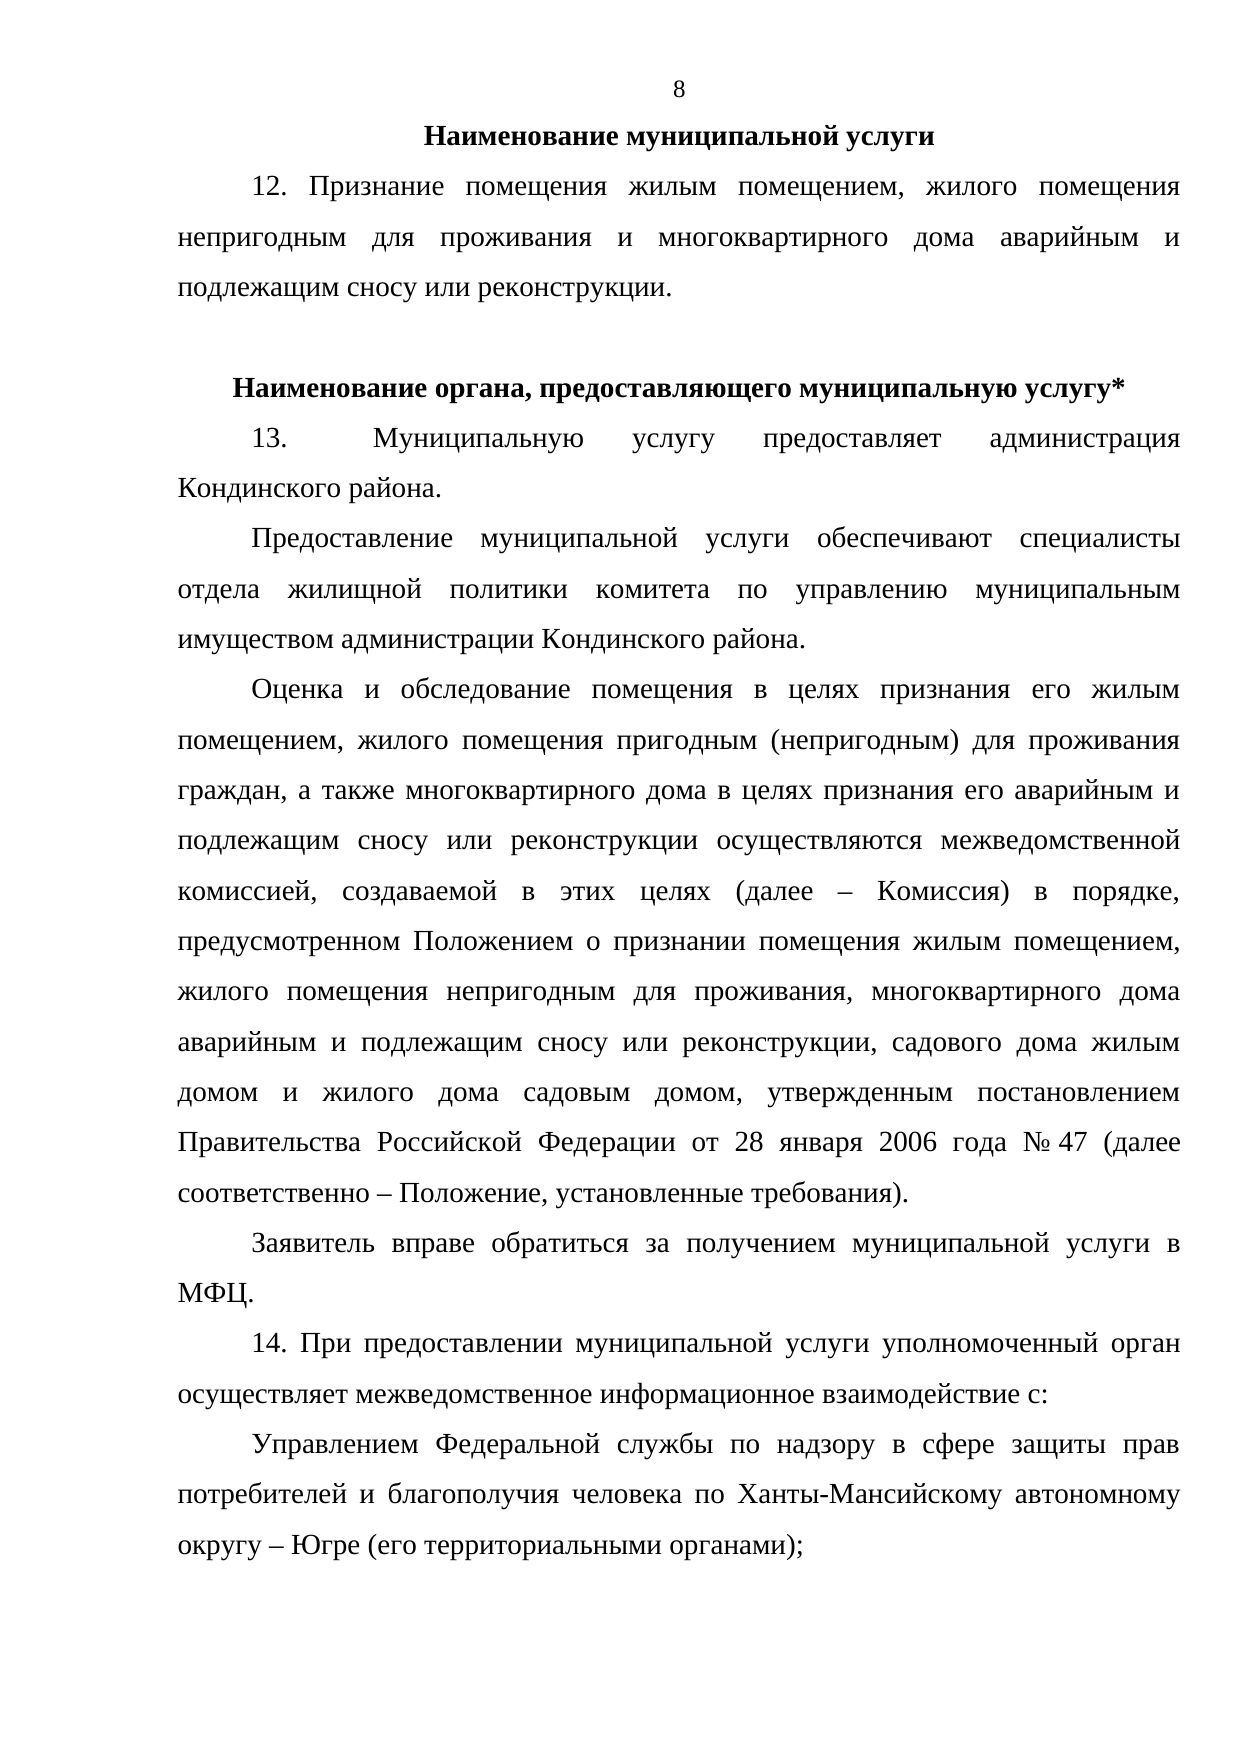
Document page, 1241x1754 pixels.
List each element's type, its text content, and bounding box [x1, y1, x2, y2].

text 14. При предоставлении муниципальной услуги уполномоченный орган осуществляет межведомственное информационное взаимодействие с: [177, 1326, 1181, 1409]
list Муниципальную услугу предоставляет администрация Кондинского района. [177, 420, 1181, 504]
list Оценка и обследование помещения в целях признания его жилым помещением, жилого помещения пригодным (непригодным) для проживания граждан, а также многоквартирного дома в целях признания его аварийным и подлежащим сносу или реконструкции осуществляются межведомственной комиссией, создаваемой в этих целях (далее – Комиссия) в порядке, предусмотренном Положением о признании помещения жилым помещением, жилого помещения непригодным для проживания, многоквартирного дома аварийным и подлежащим сносу или реконструкции, садового дома жилым домом и жилого дома садовым домом, утвержденным постановлением Правительства Российской Федерации от 28 января 2006 года № 47 (далее соответственно – Положение, установленные требования). [177, 672, 1181, 1208]
text Наименование муниципальной услуги [177, 118, 1181, 152]
text 12. Признание помещения жилым помещением, жилого помещения непригодным для проживания и многоквартирного дома аварийным и подлежащим сносу или реконструкции. [177, 168, 1181, 303]
list Предоставление муниципальной услуги обеспечивают специалисты отдела жилищной политики комитета по управлению муниципальным имуществом администрации Кондинского района. [177, 521, 1181, 655]
text Заявитель вправе обратиться за получением муниципальной услуги в МФЦ. [177, 1225, 1181, 1309]
list Управлением Федеральной службы по надзору в сфере защиты прав потребителей и благополучия человека по Ханты-Мансийскому автономному округу – Югре (его территориальными органами); [177, 1426, 1181, 1560]
text Наименование органа, предоставляющего муниципальную услугу* [177, 370, 1181, 403]
